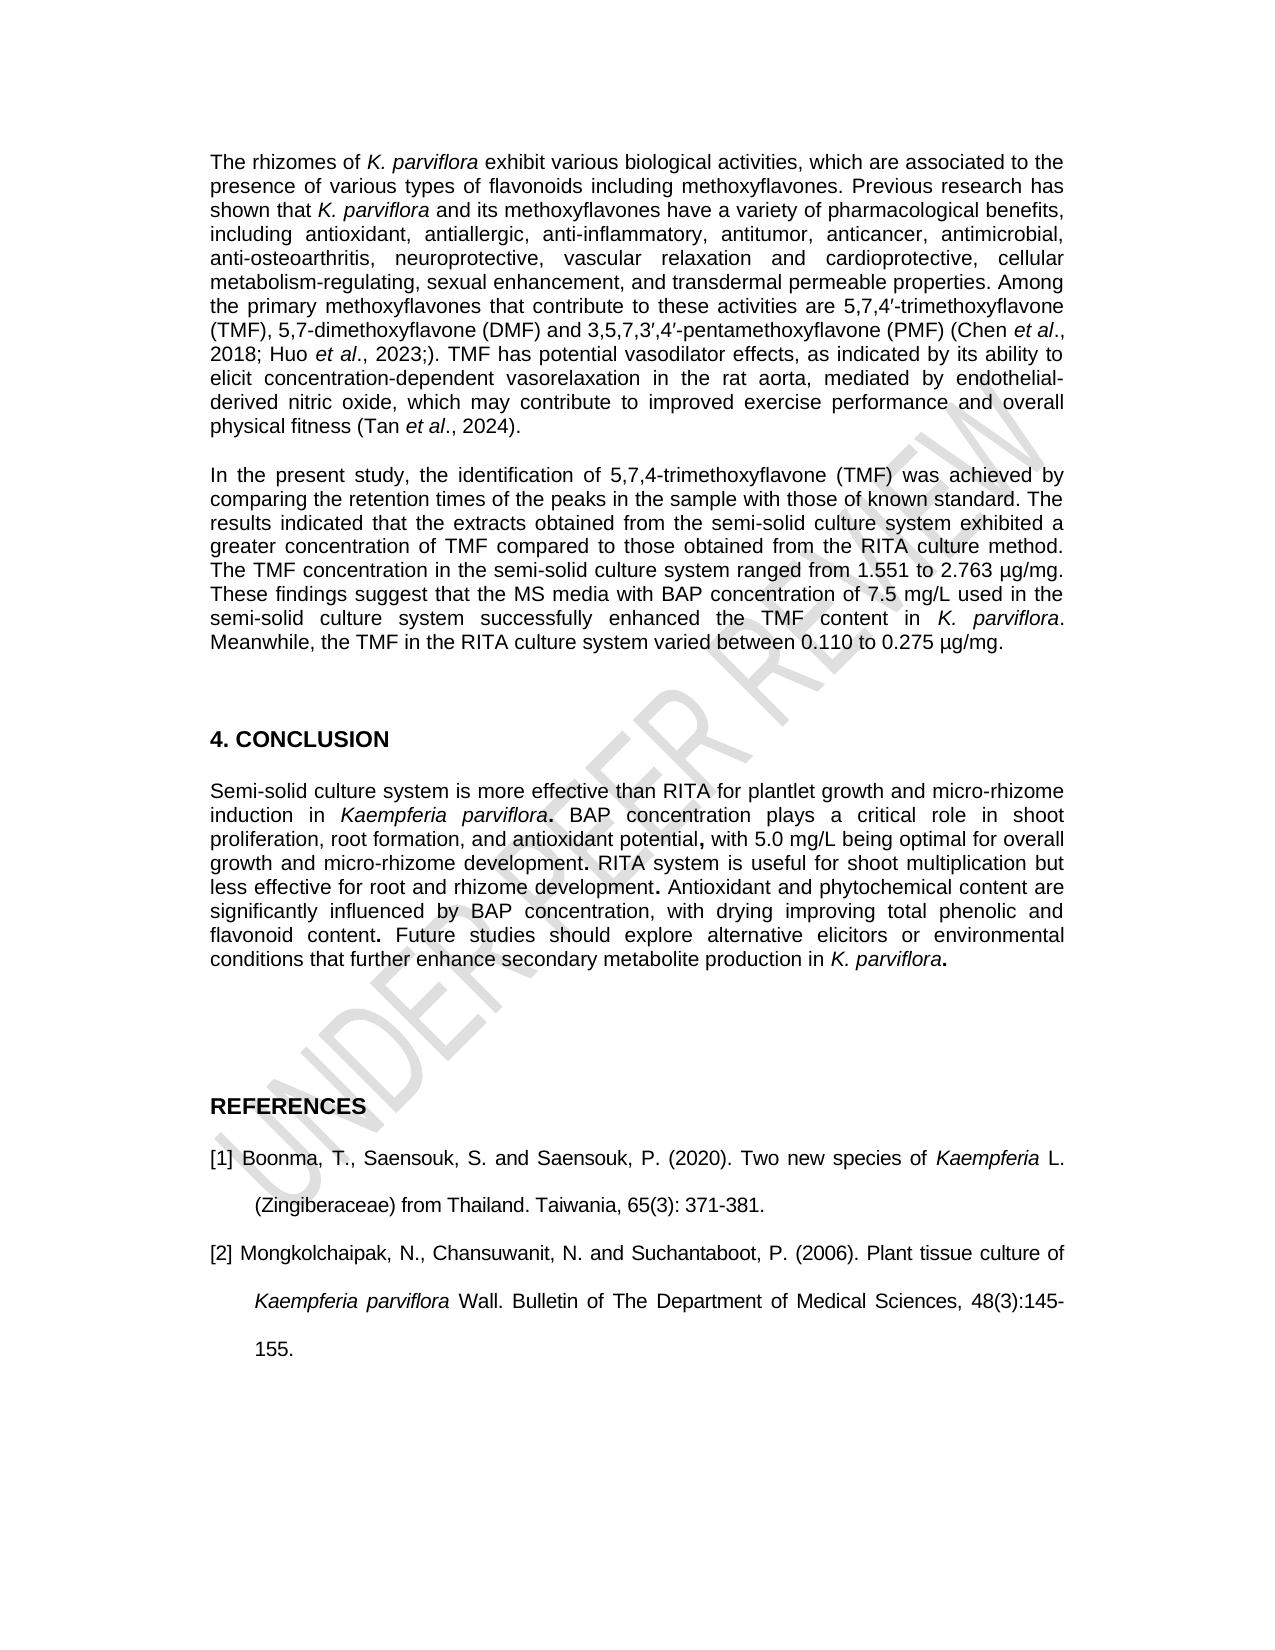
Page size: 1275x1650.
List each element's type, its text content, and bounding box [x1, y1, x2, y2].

text References [210, 1093, 1065, 1119]
text In the present study, the identification of 5,7,4-trimethoxyflavone (TMF) was achieved by comparing the retention times of the peaks in the sample with those of known standard. The results indicated that the extracts obtained from the semi-solid culture system exhibited a greater concentration of TMF compared to those obtained from the RITA culture method. The TMF concentration in the semi-solid culture system ranged from 1.551 to 2.763 µg/mg. These findings suggest that the MS media with BAP concentration of 7.5 mg/L used in the semi-solid culture system successfully enhanced the TMF content in K. parviflora. Meanwhile, the TMF in the RITA culture system varied between 0.110 to 0.275 µg/mg. [210, 462, 1065, 654]
text The rhizomes of K. parviflora exhibit various biological activities, which are associated to the presence of various types of flavonoids including methoxyflavones. Previous research has shown that K. parviflora and its methoxyflavones have a variety of pharmacological benefits, including antioxidant, antiallergic, anti-inflammatory, antitumor, anticancer, antimicrobial, anti-osteoarthritis, neuroprotective, vascular relaxation and cardioprotective, cellular metabolism-regulating, sexual enhancement, and transdermal permeable properties. Among the primary methoxyflavones that contribute to these activities are 5,7,4′-trimethoxyflavone (TMF), 5,7-dimethoxyflavone (DMF) and 3,5,7,3′,4′-pentamethoxyflavone (PMF) (Chen et al., 2018; Huo et al., 2023;). TMF has potential vasodilator effects, as indicated by its ability to elicit concentration-dependent vasorelaxation in the rat aorta, mediated by endothelial-derived nitric oxide, which may contribute to improved exercise performance and overall physical fitness (Tan et al., 2024). [210, 150, 1065, 437]
text [2] Mongkolchaipak, N., Chansuwanit, N. and Suchantaboot, P. (2006). Plant tissue culture of Kaempferia parviflora Wall. Bulletin of The Department of Medical Sciences, 48(3):145-155. [210, 1241, 1065, 1361]
text 4. Conclusion [210, 726, 1065, 752]
text Semi-solid culture system is more effective than RITA for plantlet growth and micro-rhizome induction in Kaempferia parviflora. BAP concentration plays a critical role in shoot proliferation, root formation, and antioxidant potential, with 5.0 mg/L being optimal for overall growth and micro-rhizome development. RITA system is useful for shoot multiplication but less effective for root and rhizome development. Antioxidant and phytochemical content are significantly influenced by BAP concentration, with drying improving total phenolic and flavonoid content. Future studies should explore alternative elicitors or environmental conditions that further enhance secondary metabolite production in K. parviflora. [210, 779, 1065, 970]
text [1] Boonma, T., Saensouk, S. and Saensouk, P. (2020). Two new species of Kaempferia L. (Zingiberaceae) from Thailand. Taiwania, 65(3): 371-381. [210, 1145, 1065, 1217]
